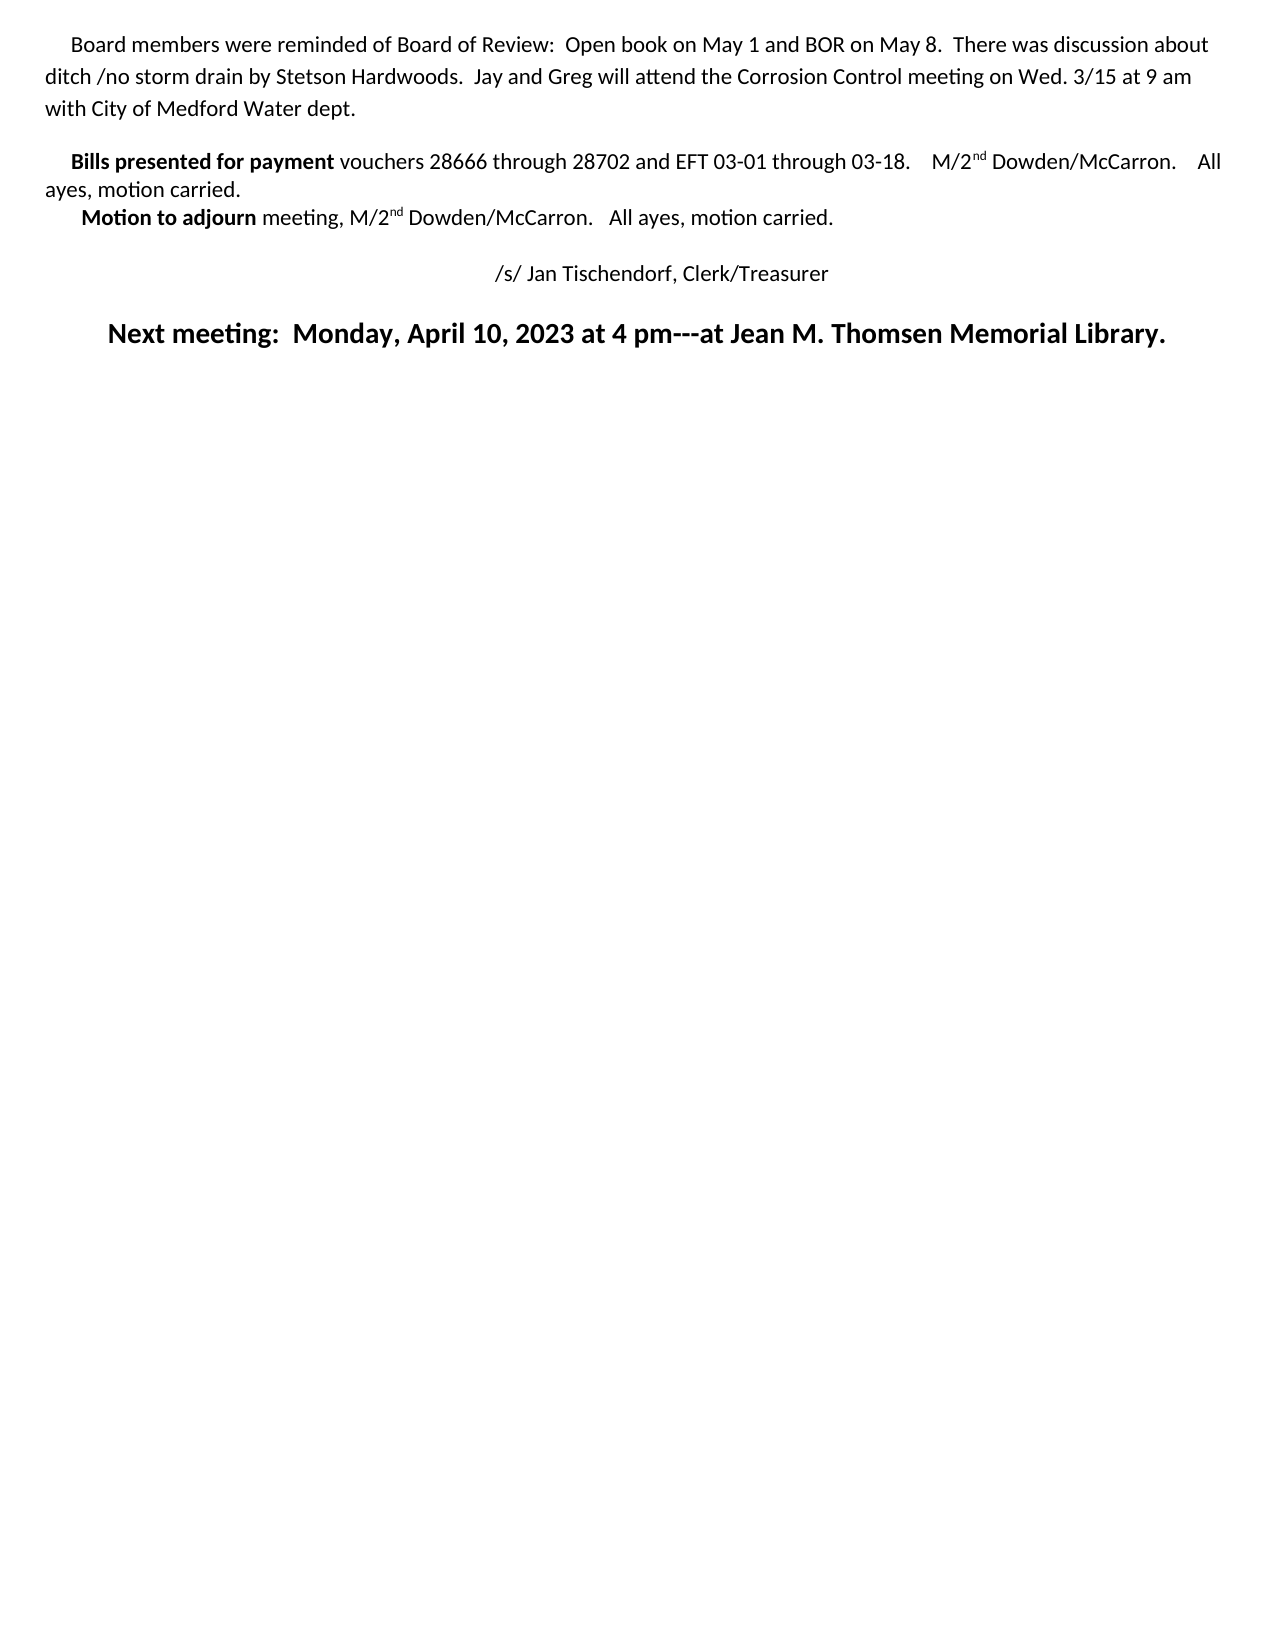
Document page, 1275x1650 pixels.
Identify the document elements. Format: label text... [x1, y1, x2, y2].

text Next meeting: Monday, April 10, 2023 at 4 pm---at Jean M. Thomsen Memorial Library. [45, 316, 1230, 351]
text Bills presented for payment vouchers 28666 through 28702 and EFT 03-01 through 03-18. M/2nd Dowden/McCarron. All ayes, motion carried. [45, 147, 1230, 203]
text /s/ Jan Tischendorf, Clerk/Treasurer [45, 259, 1230, 287]
text Motion to adjourn meeting, M/2nd Dowden/McCarron. All ayes, motion carried. [45, 203, 1230, 231]
text Board members were reminded of Board of Review: Open book on May 1 and BOR on May 8. There was discussion about ditch /no storm drain by Stetson Hardwoods. Jay and Greg will attend the Corrosion Control meeting on Wed. 3/15 at 9 am with City of Medford Water dept. [45, 30, 1230, 122]
